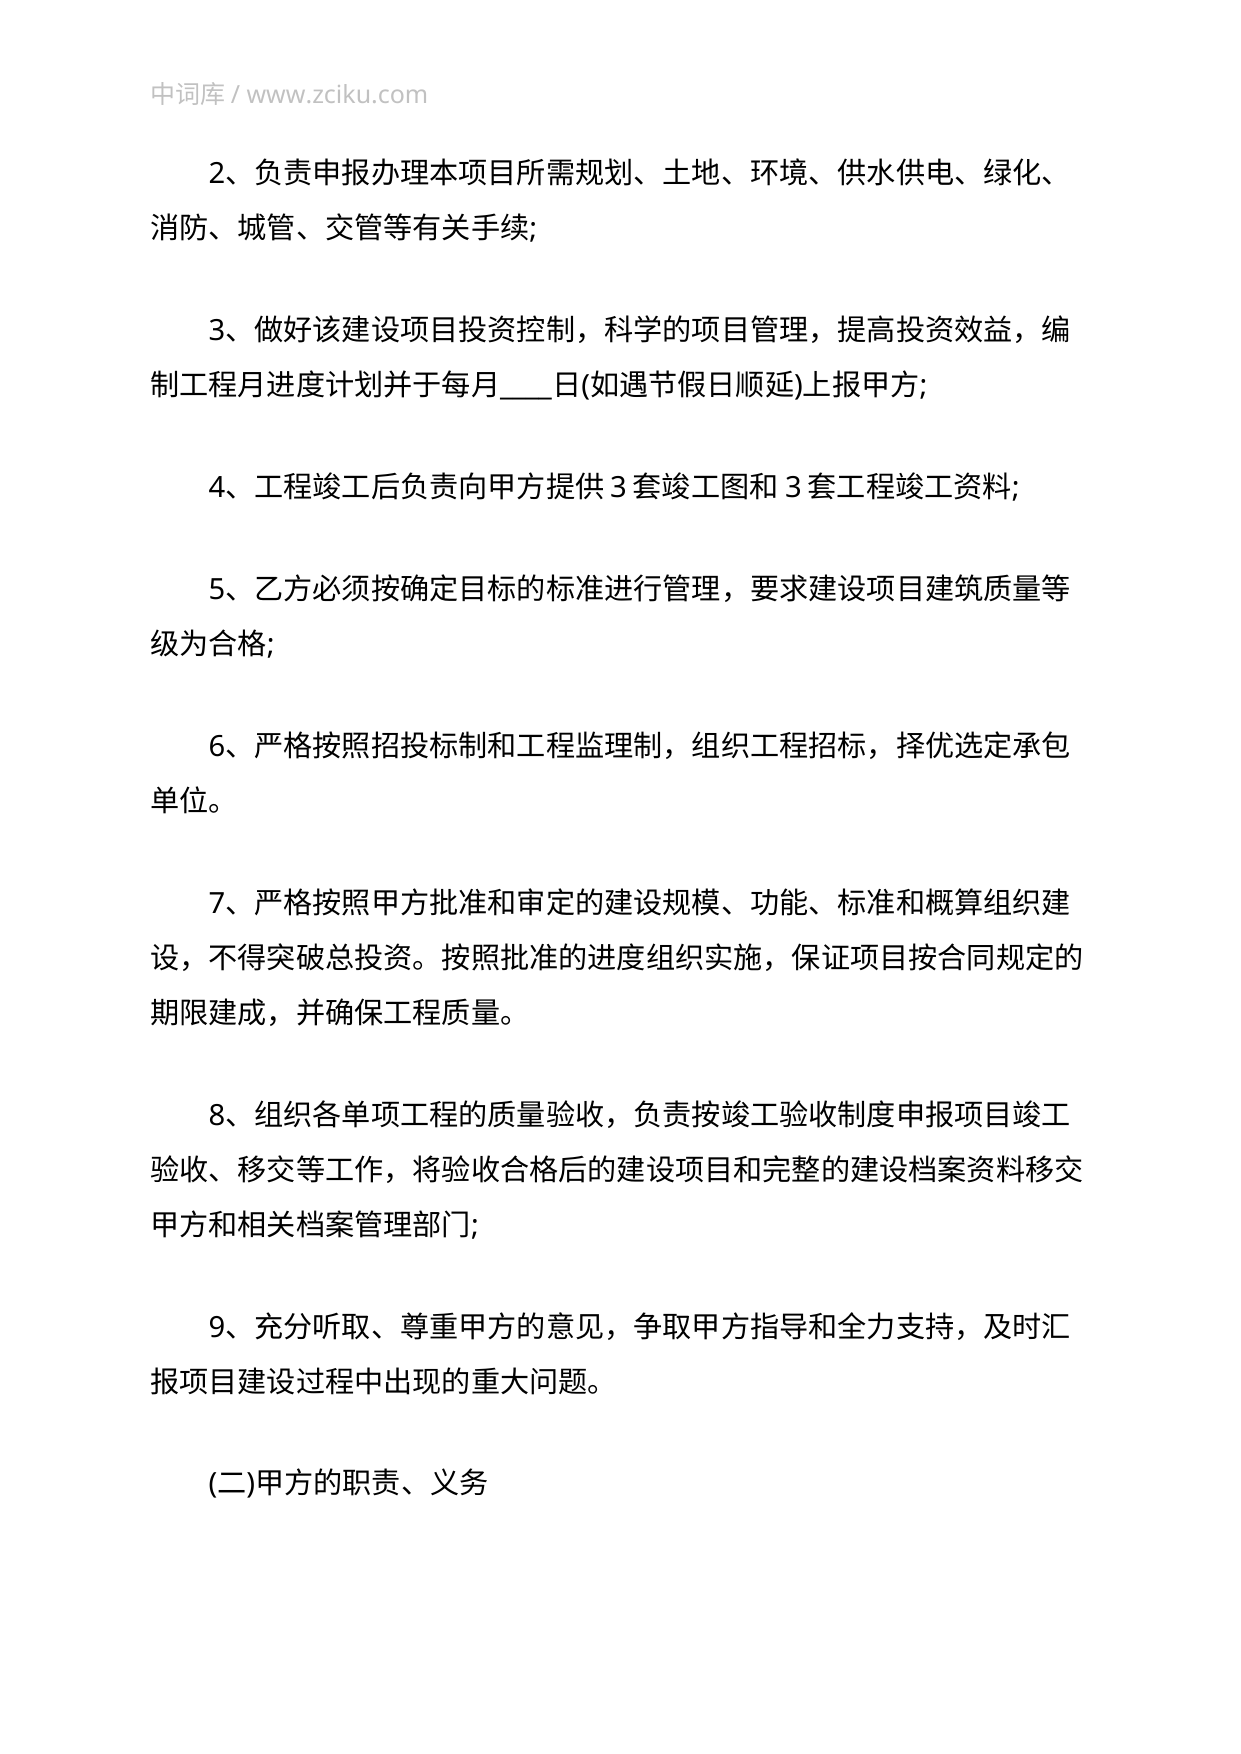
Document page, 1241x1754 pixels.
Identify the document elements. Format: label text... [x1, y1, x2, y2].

text 7、严格按照甲方批准和审定的建设规模、功能、标准和概算组织建设，不得突破总投资。按照批准的进度组织实施，保证项目按合同规定的期限建成，并确保工程质量。 [150, 880, 1090, 1032]
text 6、严格按照招投标制和工程监理制，组织工程招标，择优选定承包单位。 [150, 723, 1090, 820]
text 5、乙方必须按确定目标的标准进行管理，要求建设项目建筑质量等级为合格; [150, 566, 1090, 663]
text 2、负责申报办理本项目所需规划、土地、环境、供水供电、绿化、消防、城管、交管等有关手续; [150, 150, 1090, 247]
text 4、工程竣工后负责向甲方提供3套竣工图和 3套工程竣工资料; [150, 464, 1090, 506]
text (二)甲方的职责、义务 [150, 1460, 1090, 1502]
text 9、充分听取、尊重甲方的意见，争取甲方指导和全力支持，及时汇报项目建设过程中出现的重大问题。 [150, 1303, 1090, 1401]
text 8、组织各单项工程的质量验收，负责按竣工验收制度申报项目竣工验收、移交等工作，将验收合格后的建设项目和完整的建设档案资料移交甲方和相关档案管理部门; [150, 1091, 1090, 1244]
text 3、做好该建设项目投资控制，科学的项目管理，提高投资效益，编制工程月进度计划并于每月____日(如遇节假日顺延)上报甲方; [150, 307, 1090, 404]
